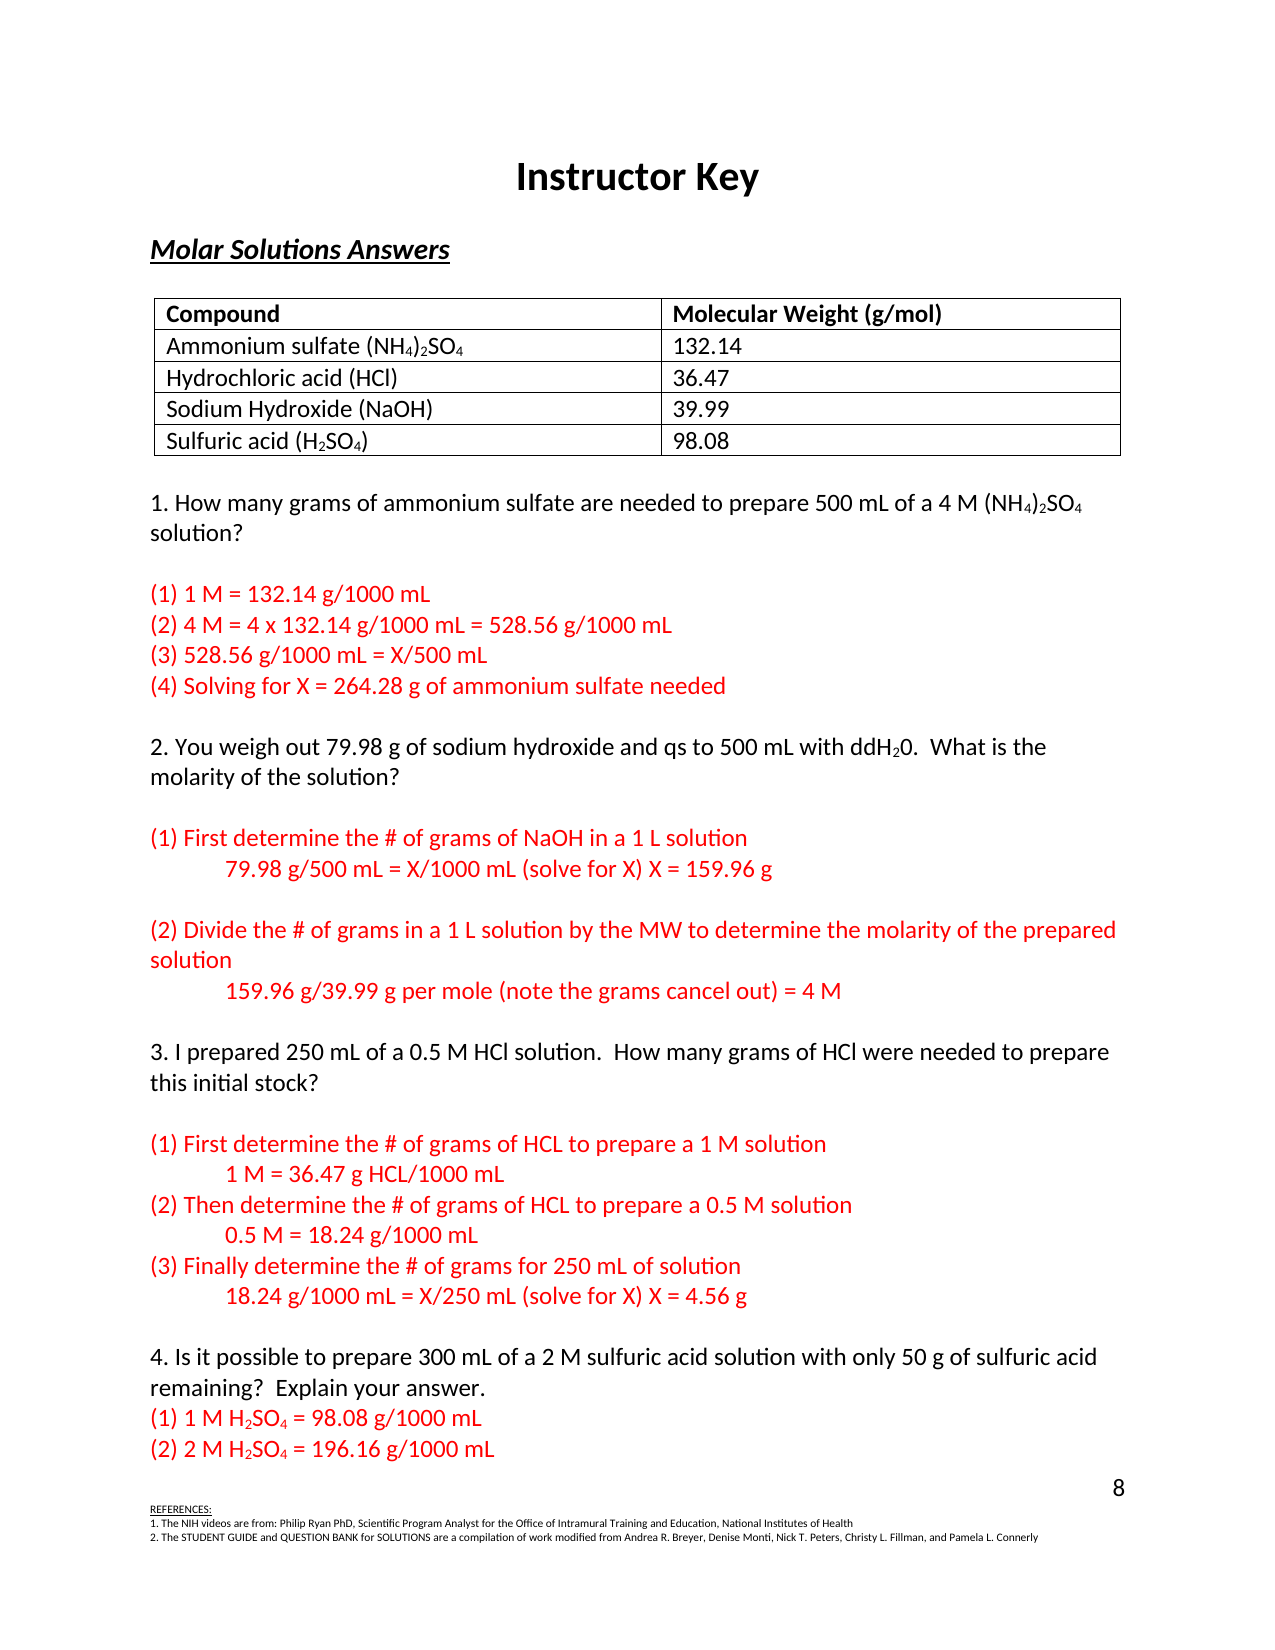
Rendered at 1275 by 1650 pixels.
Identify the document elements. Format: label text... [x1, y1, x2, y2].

text Molar Solutions Answers [150, 231, 1125, 267]
text (3) Finally determine the # of grams for 250 mL of solution [150, 1250, 1125, 1280]
text (3) 528.56 g/1000 mL = X/500 mL [150, 639, 1125, 670]
table_cell 39.99 [662, 393, 1120, 424]
text (2) 2 M H2SO4 = 196.16 g/1000 mL [150, 1433, 1125, 1463]
text 3. I prepared 250 mL of a 0.5 M HCl solution. How many grams of HCl were needed to prepare this initial stock? [150, 1036, 1125, 1097]
text (2) Then determine the # of grams of HCL to prepare a 0.5 M solution [150, 1189, 1125, 1219]
text 2. You weigh out 79.98 g of sodium hydroxide and qs to 500 mL with ddH20. What is the molarity of the solution? [150, 731, 1125, 792]
text 1 M = 36.47 g HCL/1000 mL [150, 1158, 1125, 1189]
text 79.98 g/500 mL = X/1000 mL (solve for X) X = 159.96 g [150, 853, 1125, 884]
table_cell Hydrochloric acid (HCl) [155, 362, 661, 392]
text (2) 4 M = 4 x 132.14 g/1000 mL = 528.56 g/1000 mL [150, 609, 1125, 639]
table_cell Sulfuric acid (H2SO4) [155, 425, 661, 455]
table_cell 36.47 [662, 362, 1120, 392]
table_header Molecular Weight (g/mol) [662, 299, 1120, 329]
text 0.5 M = 18.24 g/1000 mL [150, 1219, 1125, 1250]
text 18.24 g/1000 mL = X/250 mL (solve for X) X = 4.56 g [150, 1280, 1125, 1311]
text 159.96 g/39.99 g per mole (note the grams cancel out) = 4 M [150, 975, 1125, 1006]
text (1) 1 M H2SO4 = 98.08 g/1000 mL [150, 1402, 1125, 1433]
text 1. How many grams of ammonium sulfate are needed to prepare 500 mL of a 4 M (NH4)2SO4 solution? [150, 487, 1125, 548]
table_cell 98.08 [662, 425, 1120, 455]
text (1) First determine the # of grams of HCL to prepare a 1 M solution [150, 1128, 1125, 1158]
text 4. Is it possible to prepare 300 mL of a 2 M sulfuric acid solution with only 50 g of sulfuric acid remaining? Explain your answer. [150, 1341, 1125, 1402]
text (1) 1 M = 132.14 g/1000 mL [150, 578, 1125, 609]
table_cell Ammonium sulfate (NH4)2SO4 [155, 330, 661, 361]
text (1) First determine the # of grams of NaOH in a 1 L solution [150, 823, 1125, 853]
table_cell 132.14 [662, 330, 1120, 361]
text Instructor Key [150, 150, 1125, 201]
text (4) Solving for X = 264.28 g of ammonium sulfate needed [150, 670, 1125, 701]
text (2) Divide the # of grams in a 1 L solution by the MW to determine the molarity of the prepared solution [150, 914, 1125, 975]
table_cell Sodium Hydroxide (NaOH) [155, 393, 661, 424]
table_header Compound [155, 299, 661, 329]
